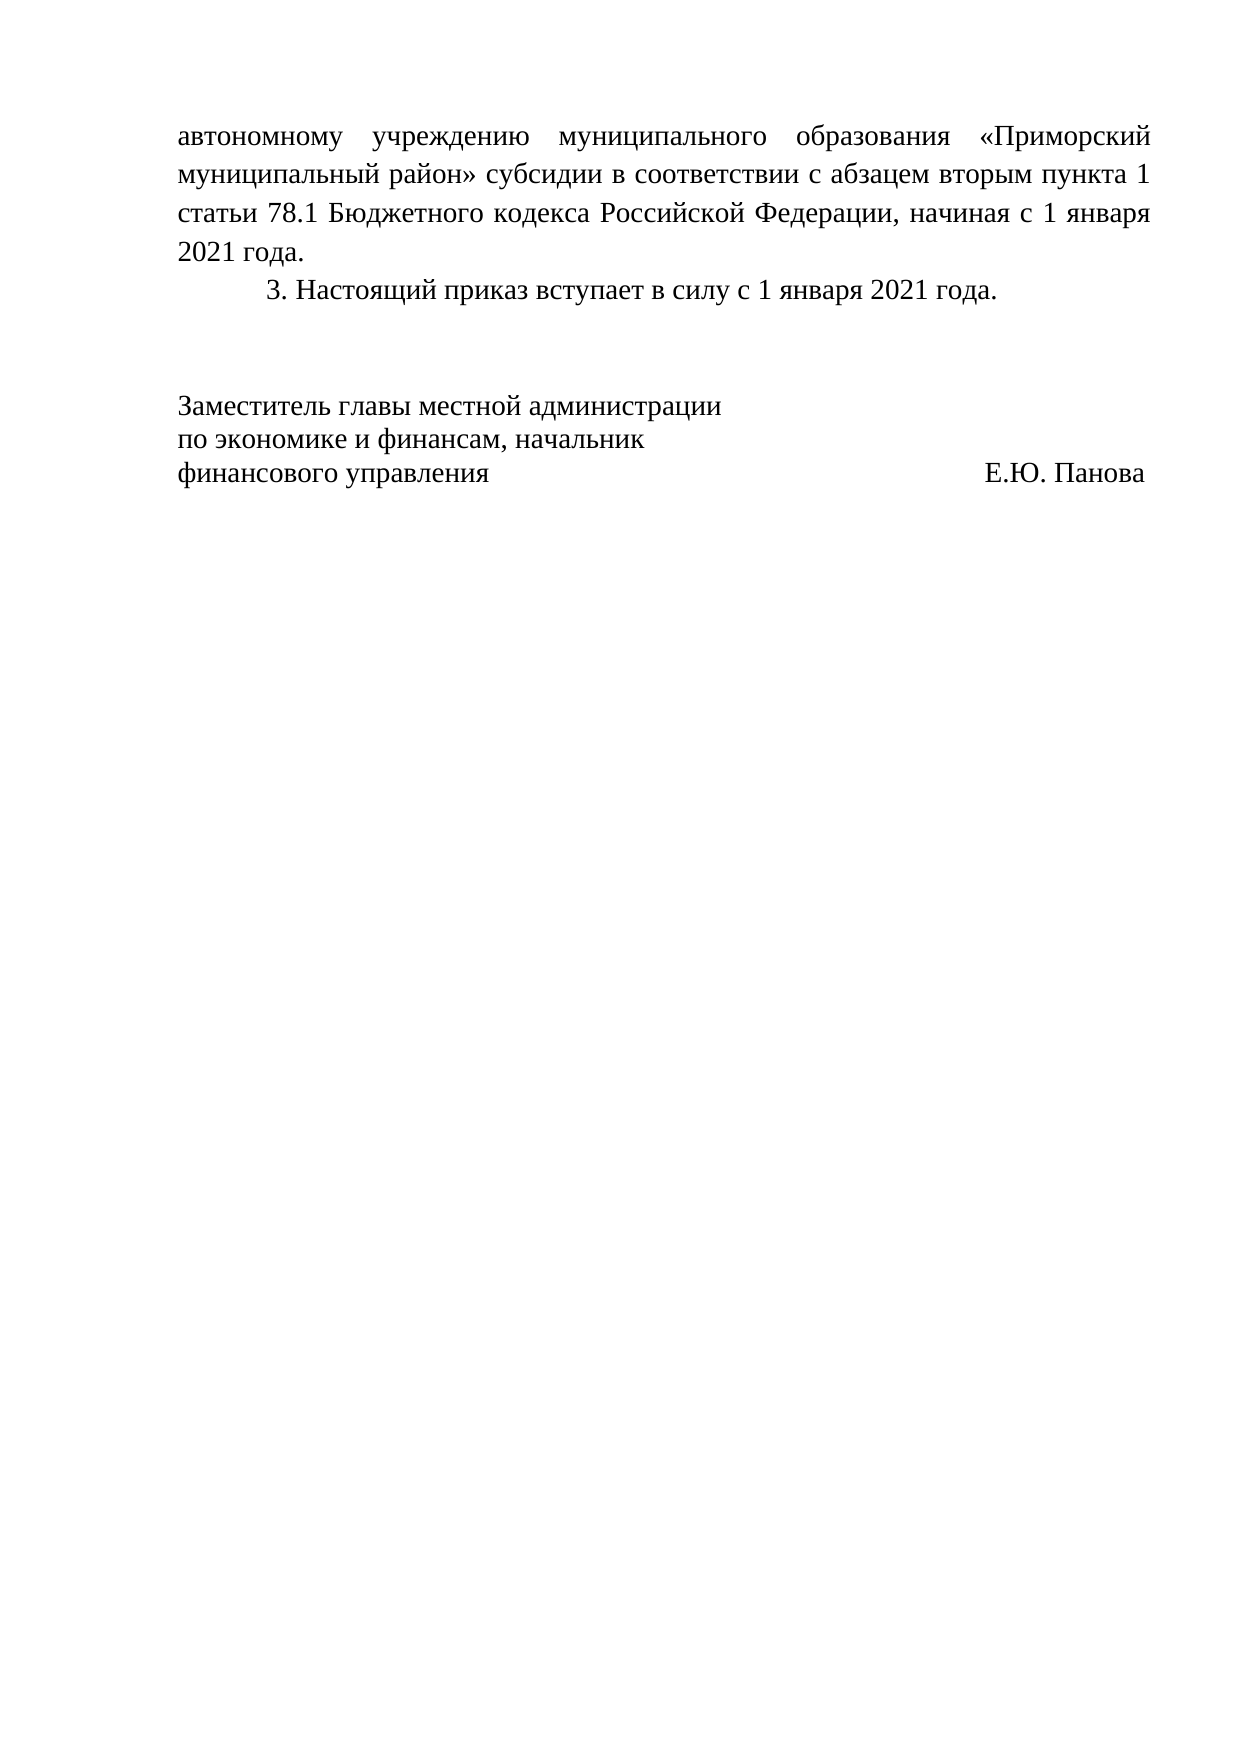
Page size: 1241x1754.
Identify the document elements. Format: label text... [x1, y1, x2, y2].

text по экономике и финансам, начальник [177, 421, 1152, 455]
text 3. Настоящий приказ вступает в силу с 1 января 2021 года. [177, 272, 1152, 306]
text Заместитель главы местной администрации [177, 388, 1152, 421]
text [177, 118, 1152, 267]
text финансового управления Е.Ю. Панова [177, 455, 1152, 488]
